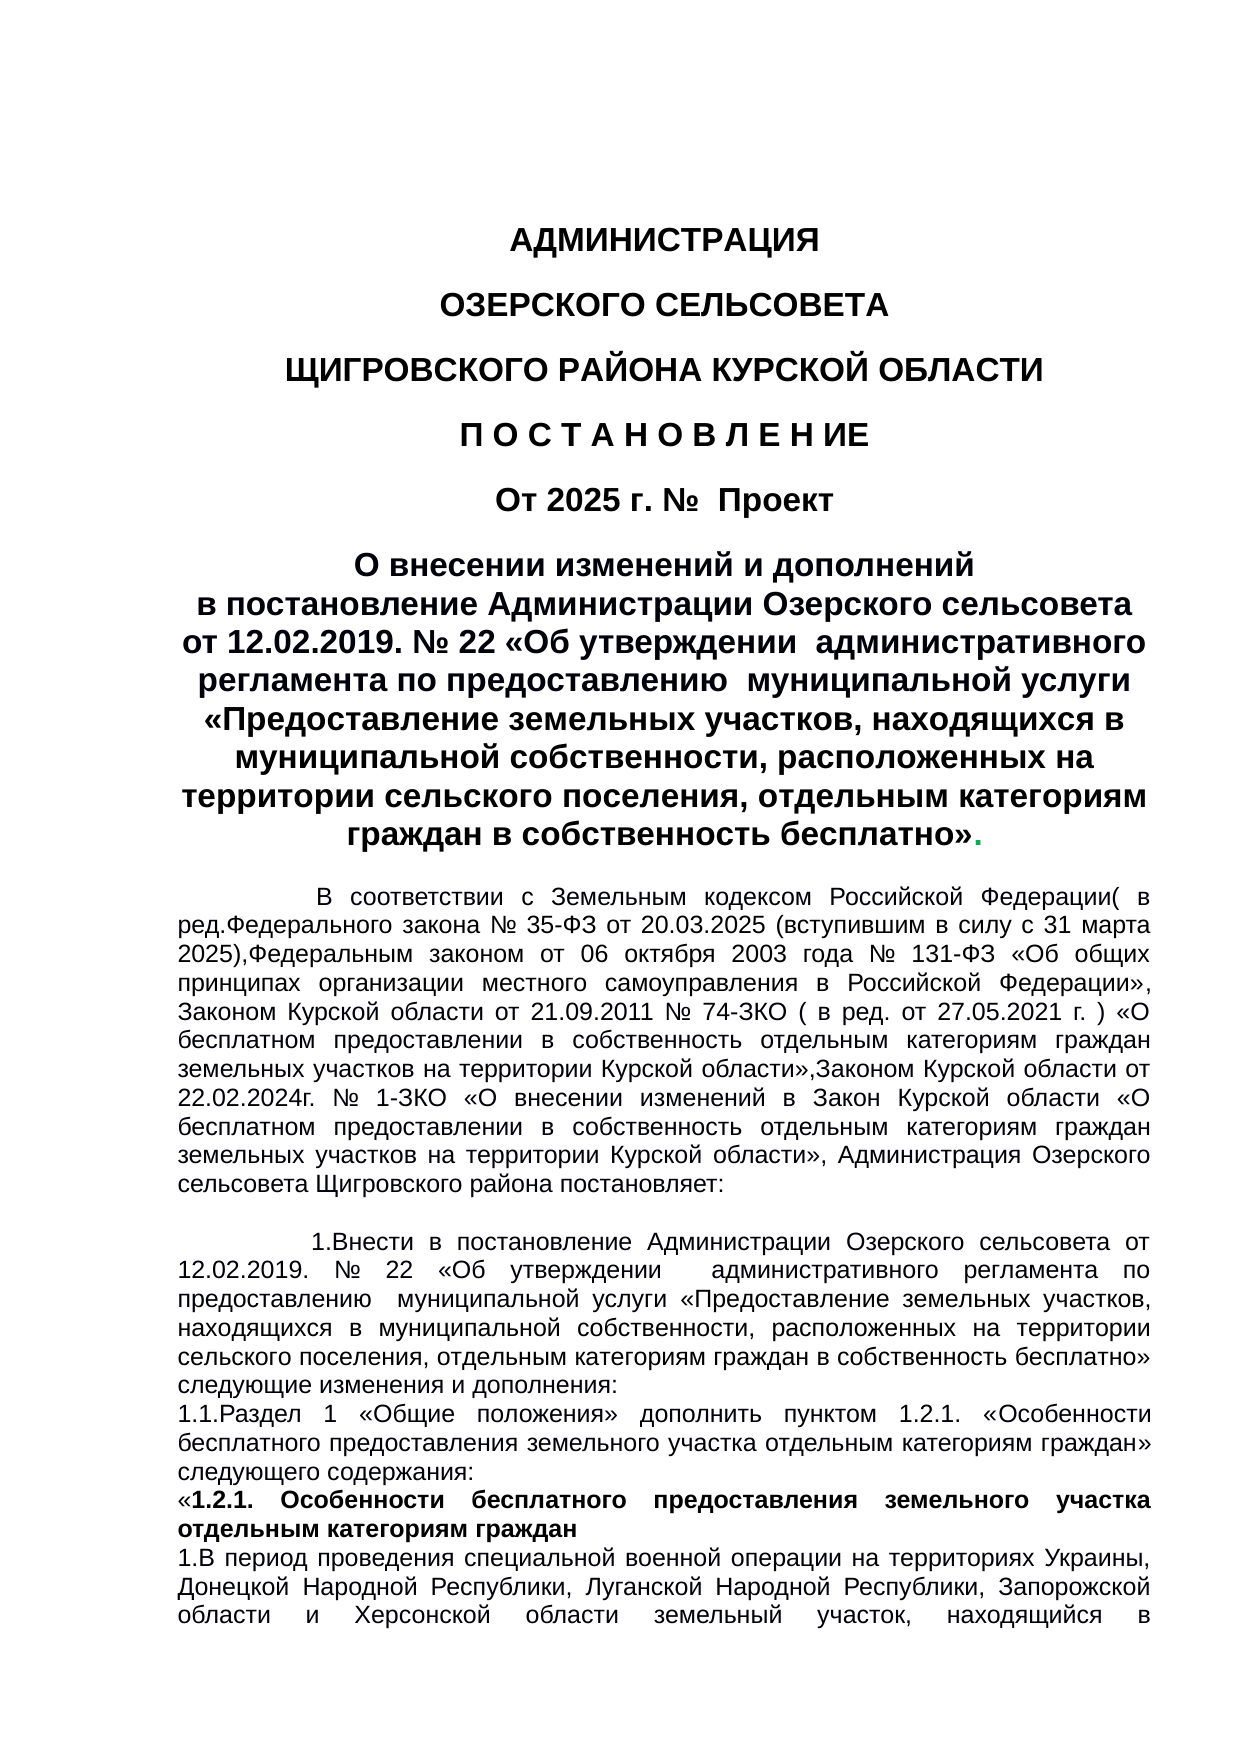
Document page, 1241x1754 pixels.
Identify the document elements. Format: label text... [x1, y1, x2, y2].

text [177, 1543, 1152, 1629]
text АДМИНИСТРАЦИЯ [177, 220, 1152, 259]
text В соответствии с Земельным кодексом Российской Федерации( в ред.Федерального закона № 35-ФЗ от 20.03.2025 (вступившим в силу с 31 марта 2025),Федеральным законом от 06 октября 2003 года № 131-ФЗ «Об общих принципах организации местного самоуправления в Российской Федерации», Законом Курской области от 21.09.2011 № 74-ЗКО ( в ред. от 27.05.2021 г. ) «О бесплатном предоставлении в собственность отдельным категориям граждан земельных участков на территории Курской области»,Законом Курской области от 22.02.2024г. № 1-ЗКО «О внесении изменений в Закон Курской области «О бесплатном предоставлении в собственность отдельным категориям граждан земельных участков на территории Курской области», Администрация Озерского сельсовета Щигровского района постановляет: [177, 939, 1152, 1198]
text ЩИГРОВСКОГО РАЙОНА КУРСКОЙ ОБЛАСТИ [177, 350, 1152, 389]
text В соответствии с Земельным кодексом Российской Федерации( в ред.Федерального закона № 35-ФЗ от 20.03.2025 (вступившим в силу с 31 марта 2025),Федеральным законом от 06 октября 2003 года № 131-ФЗ «Об общих принципах организации местного самоуправления в Российской Федерации», Законом Курской области от 21.09.2011 № 74-ЗКО ( в ред. от 27.05.2021 г. ) «О бесплатном предоставлении в собственность отдельным категориям граждан земельных участков на территории Курской области»,Законом Курской области от 22.02.2024г. № 1-ЗКО «О внесении изменений в Закон Курской области «О бесплатном предоставлении в собственность отдельным категориям граждан земельных участков на территории Курской области», Администрация Озерского сельсовета Щигровского района постановляет: [177, 881, 1152, 939]
text 1.1.Раздел 1 «Общие положения» дополнить пунктом 1.2.1. «Особенности бесплатного предоставления земельного участка отдельным категориям граждан» следующего содержания: [177, 1399, 1152, 1485]
text П О С Т А Н О В Л Е Н ИЕ [177, 415, 1152, 454]
text 1.Внести в постановление Администрации Озерского сельсовета от 12.02.2019. № 22 «Об утверждении административного регламента по предоставлению муниципальной услуги «Предоставление земельных участков, находящихся в муниципальной собственности, расположенных на территории сельского поселения, отдельным категориям граждан в собственность бесплатно» следующие изменения и дополнения: [177, 1226, 1152, 1399]
text ОЗЕРСКОГО СЕЛЬСОВЕТА [177, 285, 1152, 324]
text О внесении изменений и дополнений [177, 545, 1152, 584]
text «1.2.1. Особенности бесплатного предоставления земельного участка отдельным категориям граждан [177, 1485, 1152, 1543]
text в постановление Администрации Озерского сельсовета от 12.02.2019. № 22 «Об утверждении административного регламента по предоставлению муниципальной услуги «Предоставление земельных участков, находящихся в муниципальной собственности, расположенных на территории сельского поселения, отдельным категориям граждан в собственность бесплатно». [177, 584, 1152, 853]
text От 2025 г. № Проект [177, 480, 1152, 519]
